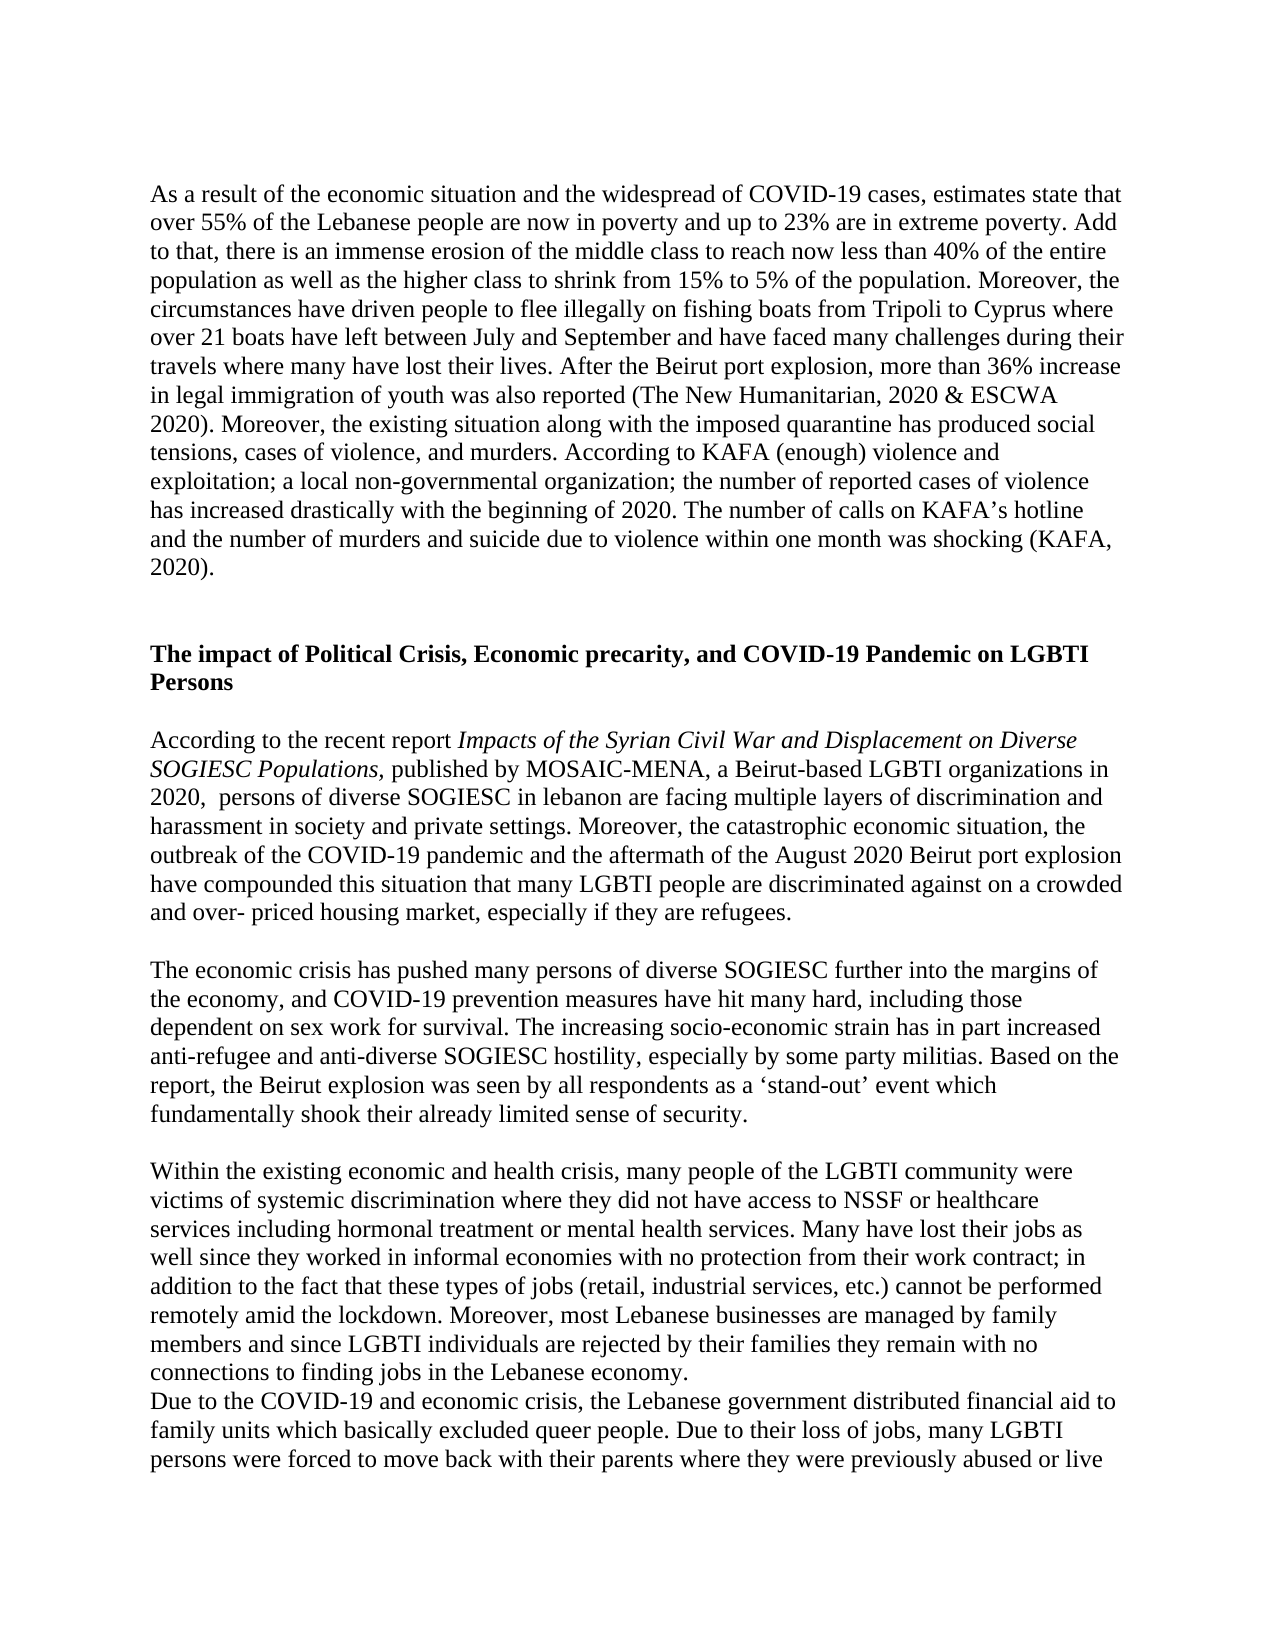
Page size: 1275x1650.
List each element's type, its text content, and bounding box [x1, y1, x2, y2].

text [150, 1386, 1125, 1472]
text Within the existing economic and health crisis, many people of the LGBTI community were victims of systemic discrimination where they did not have access to NSSF or healthcare services including hormonal treatment or mental health services. Many have lost their jobs as well since they worked in informal economies with no protection from their work contract; in addition to the fact that these types of jobs (retail, industrial services, etc.) cannot be performed remotely amid the lockdown. Moreover, most Lebanese businesses are managed by family members and since LGBTI individuals are rejected by their families they remain with no connections to finding jobs in the Lebanese economy. [150, 1156, 1125, 1386]
text The impact of Political Crisis, Economic precarity, and COVID-19 Pandemic on LGBTI Persons [150, 639, 1125, 696]
text The economic crisis has pushed many persons of diverse SOGIESC further into the margins of the economy, and COVID-19 prevention measures have hit many hard, including those dependent on sex work for survival. The increasing socio-economic strain has in part increased anti-refugee and anti-diverse SOGIESC hostility, especially by some party militias. Based on the report, the Beirut explosion was seen by all respondents as a ‘stand-out’ event which fundamentally shook their already limited sense of security. [150, 955, 1125, 1127]
text According to the recent report Impacts of the Syrian Civil War and Displacement on Diverse SOGIESC Populations, published by MOSAIC-MENA, a Beirut-based LGBTI organizations in 2020, persons of diverse SOGIESC in lebanon are facing multiple layers of discrimination and harassment in society and private settings. Moreover, the catastrophic economic situation, the outbreak of the COVID-19 pandemic and the aftermath of the August 2020 Beirut port explosion have compounded this situation that many LGBTI people are discriminated against on a crowded and over- priced housing market, especially if they are refugees. [150, 725, 1125, 926]
text As a result of the economic situation and the widespread of COVID-19 cases, estimates state that over 55% of the Lebanese people are now in poverty and up to 23% are in extreme poverty. Add to that, there is an immense erosion of the middle class to reach now less than 40% of the entire population as well as the higher class to shrink from 15% to 5% of the population. Moreover, the circumstances have driven people to flee illegally on fishing boats from Tripoli to Cyprus where over 21 boats have left between July and September and have faced many challenges during their travels where many have lost their lives. After the Beirut port explosion, more than 36% increase in legal immigration of youth was also reported (The New Humanitarian, 2020 & ESCWA 2020). Moreover, the existing situation along with the imposed quarantine has produced social tensions, cases of violence, and murders. According to KAFA (enough) violence and exploitation; a local non-governmental organization; the number of reported cases of violence has increased drastically with the beginning of 2020. The number of calls on KAFA’s hotline and the number of murders and suicide due to violence within one month was shocking (KAFA, 2020). [150, 179, 1125, 581]
